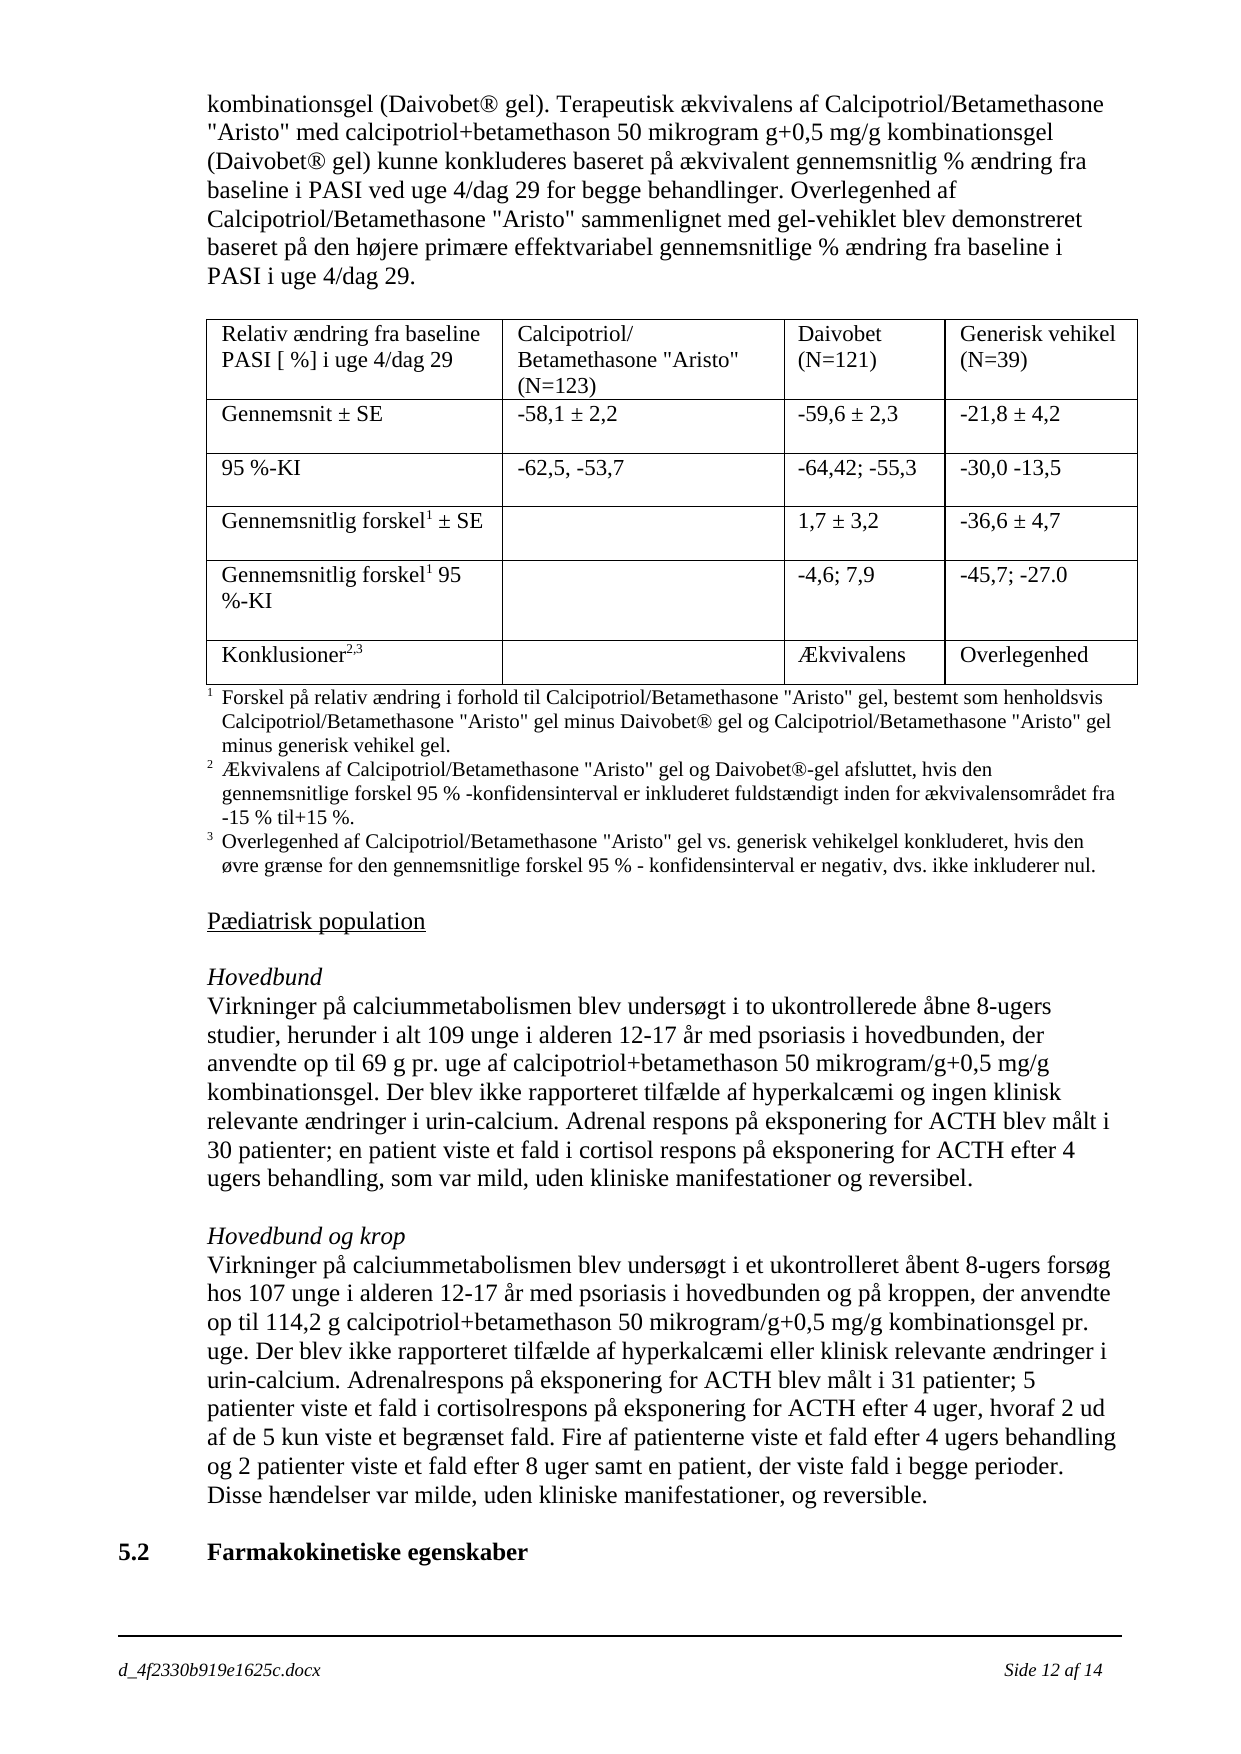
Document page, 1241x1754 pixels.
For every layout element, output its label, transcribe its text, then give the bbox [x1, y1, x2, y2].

text Hovedbund og krop [207, 1221, 1122, 1250]
table_cell Overlegenhed [946, 641, 1137, 684]
table_cell -30,0 -13,5 [946, 454, 1137, 506]
table_cell [503, 507, 784, 560]
table_cell -45,7; -27.0 [946, 561, 1137, 640]
table_cell Gennemsnitlig forskel1 ± SE [207, 507, 502, 560]
table_cell -59,6 ± 2,3 [785, 400, 944, 452]
table_cell Konklusioner2,3 [207, 641, 502, 684]
table_cell 1,7 ± 3,2 [785, 507, 944, 560]
table_header Relativ ændring fra baseline PASI [ %] i uge 4/dag 29 [207, 320, 502, 399]
table_cell -62,5, -53,7 [503, 454, 784, 506]
text 3 Overlegenhed af Calcipotriol/Betamethasone "Aristo" gel vs. generisk vehikelgel konkluderet, hvis den øvre grænse for den gennemsnitlige forskel 95 % - konfidensinterval er negativ, dvs. ikke inkluderer nul. [207, 829, 1122, 877]
table_header Generisk vehikel (N=39) [946, 320, 1137, 399]
table_header Calcipotriol/Betamethasone "Aristo" (N=123) [503, 320, 784, 399]
table_cell Gennemsnit ± SE [207, 400, 502, 452]
text Hovedbund [207, 962, 1122, 991]
table_cell -64,42; -55,3 [785, 454, 944, 506]
table_header Daivobet (N=121) [785, 320, 944, 399]
table_cell -4,6; 7,9 [785, 561, 944, 640]
text 2 Ækvivalens af Calcipotriol/Betamethasone "Aristo" gel og Daivobet®-gel afsluttet, hvis den gennemsnitlige forskel 95 % -konfidensinterval er inkluderet fuldstændigt inden for ækvivalensområdet fra -15 % til+15 %. [207, 757, 1122, 829]
table_cell [503, 641, 784, 684]
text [207, 89, 1122, 290]
text 1 Forskel på relativ ændring i forhold til Calcipotriol/Betamethasone "Aristo" gel, bestemt som henholdsvis Calcipotriol/Betamethasone "Aristo" gel minus Daivobet® gel og Calcipotriol/Betamethasone "Aristo" gel minus generisk vehikel gel. [207, 685, 1122, 757]
table_cell -21,8 ± 4,2 [946, 400, 1137, 452]
text Virkninger på calciummetabolismen blev undersøgt i to ukontrollerede åbne 8-ugers studier, herunder i alt 109 unge i alderen 12-17 år med psoriasis i hovedbunden, der anvendte op til 69 g pr. uge af calcipotriol+betamethason 50 mikrogram/g+0,5 mg/g kombinationsgel. Der blev ikke rapporteret tilfælde af hyperkalcæmi og ingen klinisk relevante ændringer i urin-calcium. Adrenal respons på eksponering for ACTH blev målt i 30 patienter; en patient viste et fald i cortisol respons på eksponering for ACTH efter 4 ugers behandling, som var mild, uden kliniske manifestationer og reversibel. [207, 991, 1122, 1192]
table_cell -58,1 ± 2,2 [503, 400, 784, 452]
table_cell -36,6 ± 4,7 [946, 507, 1137, 560]
table_cell 95 %-KI [207, 454, 502, 506]
text Virkninger på calciummetabolismen blev undersøgt i et ukontrolleret åbent 8-ugers forsøg hos 107 unge i alderen 12-17 år med psoriasis i hovedbunden og på kroppen, der anvendte op til 114,2 g calcipotriol+betamethason 50 mikrogram/g+0,5 mg/g kombinationsgel pr. uge. Der blev ikke rapporteret tilfælde af hyperkalcæmi eller klinisk relevante ændringer i urin-calcium. Adrenalrespons på eksponering for ACTH blev målt i 31 patienter; 5 patienter viste et fald i cortisolrespons på eksponering for ACTH efter 4 uger, hvoraf 2 ud af de 5 kun viste et begrænset fald. Fire af patienterne viste et fald efter 4 ugers behandling og 2 patienter viste et fald efter 8 uger samt en patient, der viste fald i begge perioder. Disse hændelser var milde, uden kliniske manifestationer, og reversible. [207, 1250, 1122, 1508]
table_cell Gennemsnitlig forskel1 95 %-KI [207, 561, 502, 640]
table_cell [503, 561, 784, 640]
text Pædiatrisk population [207, 906, 1122, 962]
table_cell Ækvivalens [785, 641, 944, 684]
text 5.2 Farmakokinetiske egenskaber [118, 1537, 1122, 1566]
